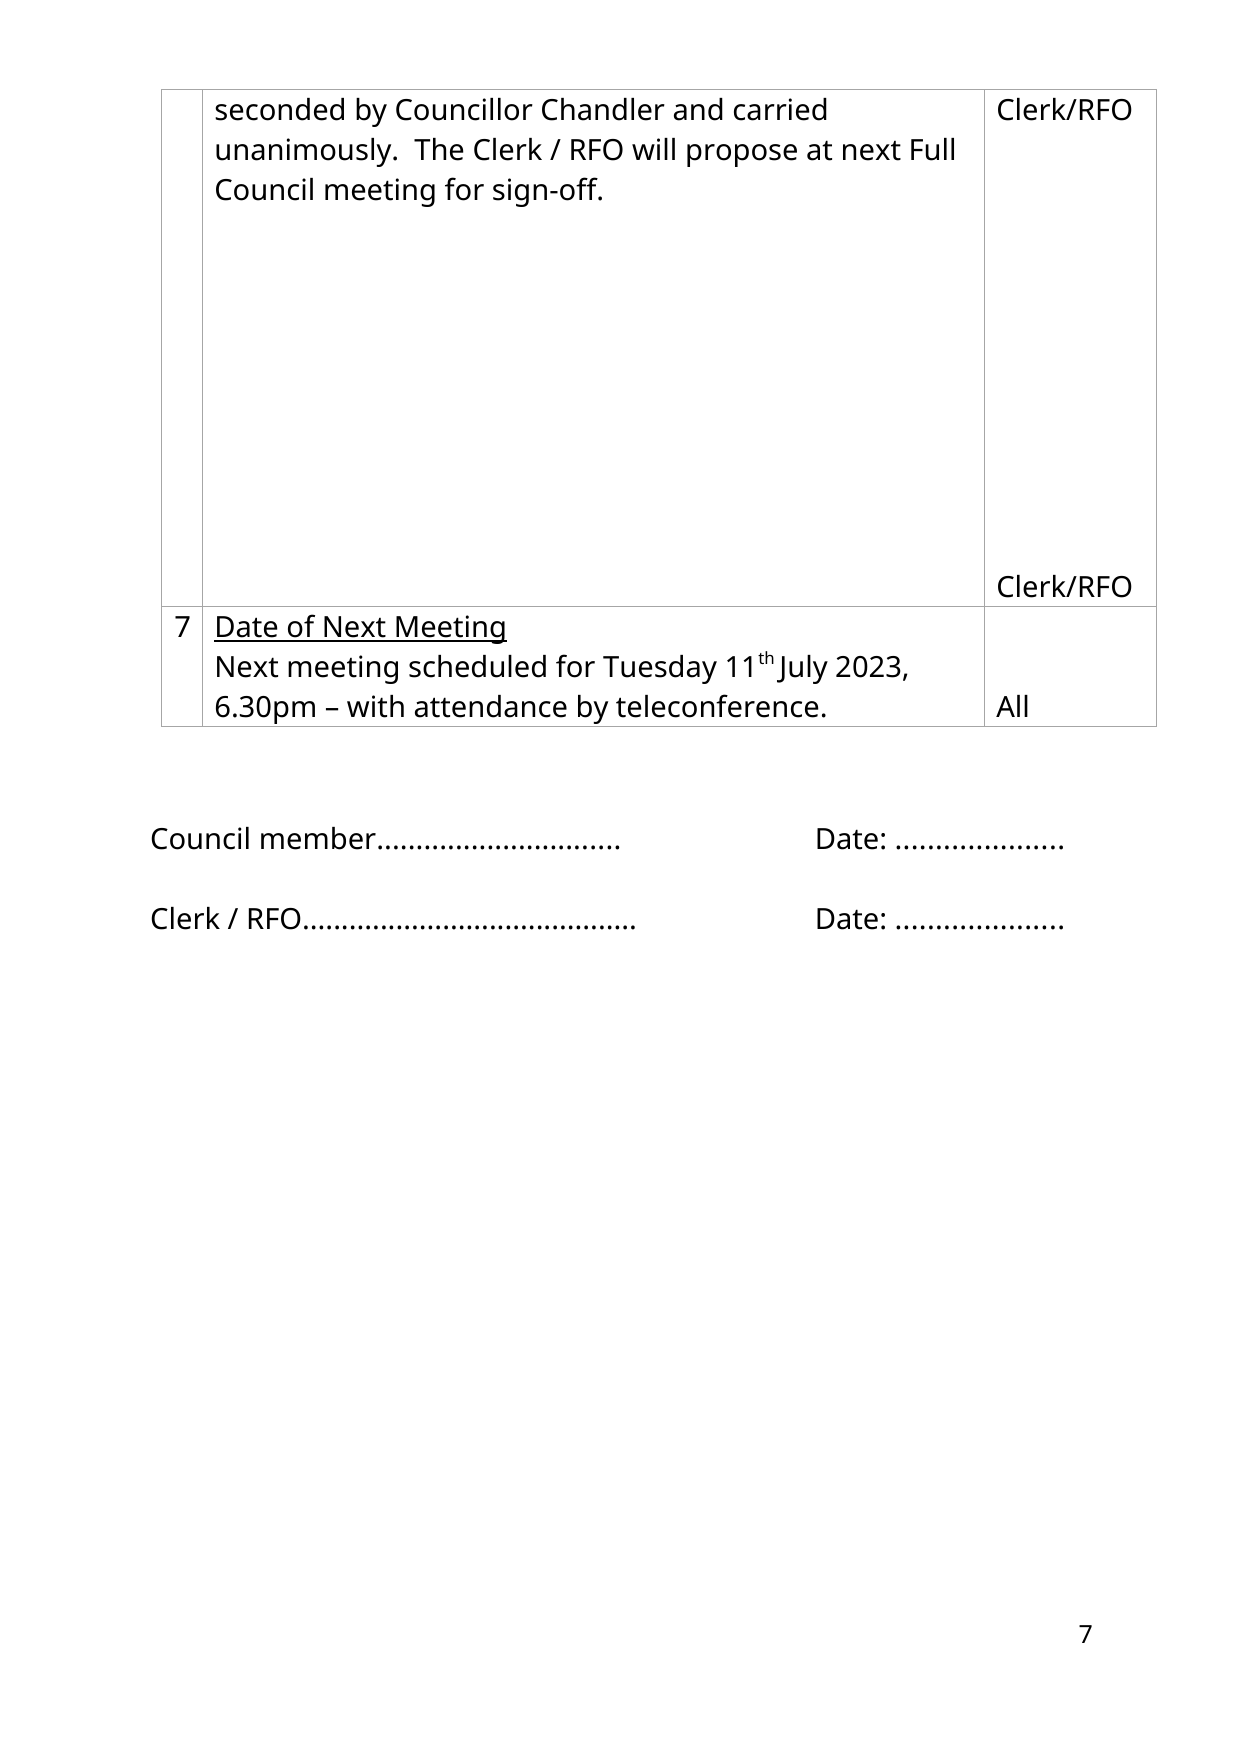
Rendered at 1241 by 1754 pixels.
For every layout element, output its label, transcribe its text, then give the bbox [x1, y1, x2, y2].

table_cell 7 [162, 607, 202, 726]
text Clerk / RFO........................................... Date: [150, 899, 1092, 938]
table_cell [985, 90, 1156, 606]
table_cell All [985, 607, 1156, 726]
table_cell 8 [162, 90, 202, 606]
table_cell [203, 90, 984, 606]
table_cell Date of Next Meeting Next meeting scheduled for Tuesday 11th July 2023, 6.30pm – with attendance by teleconference. [203, 607, 984, 726]
text Council member Date: [150, 819, 1092, 892]
